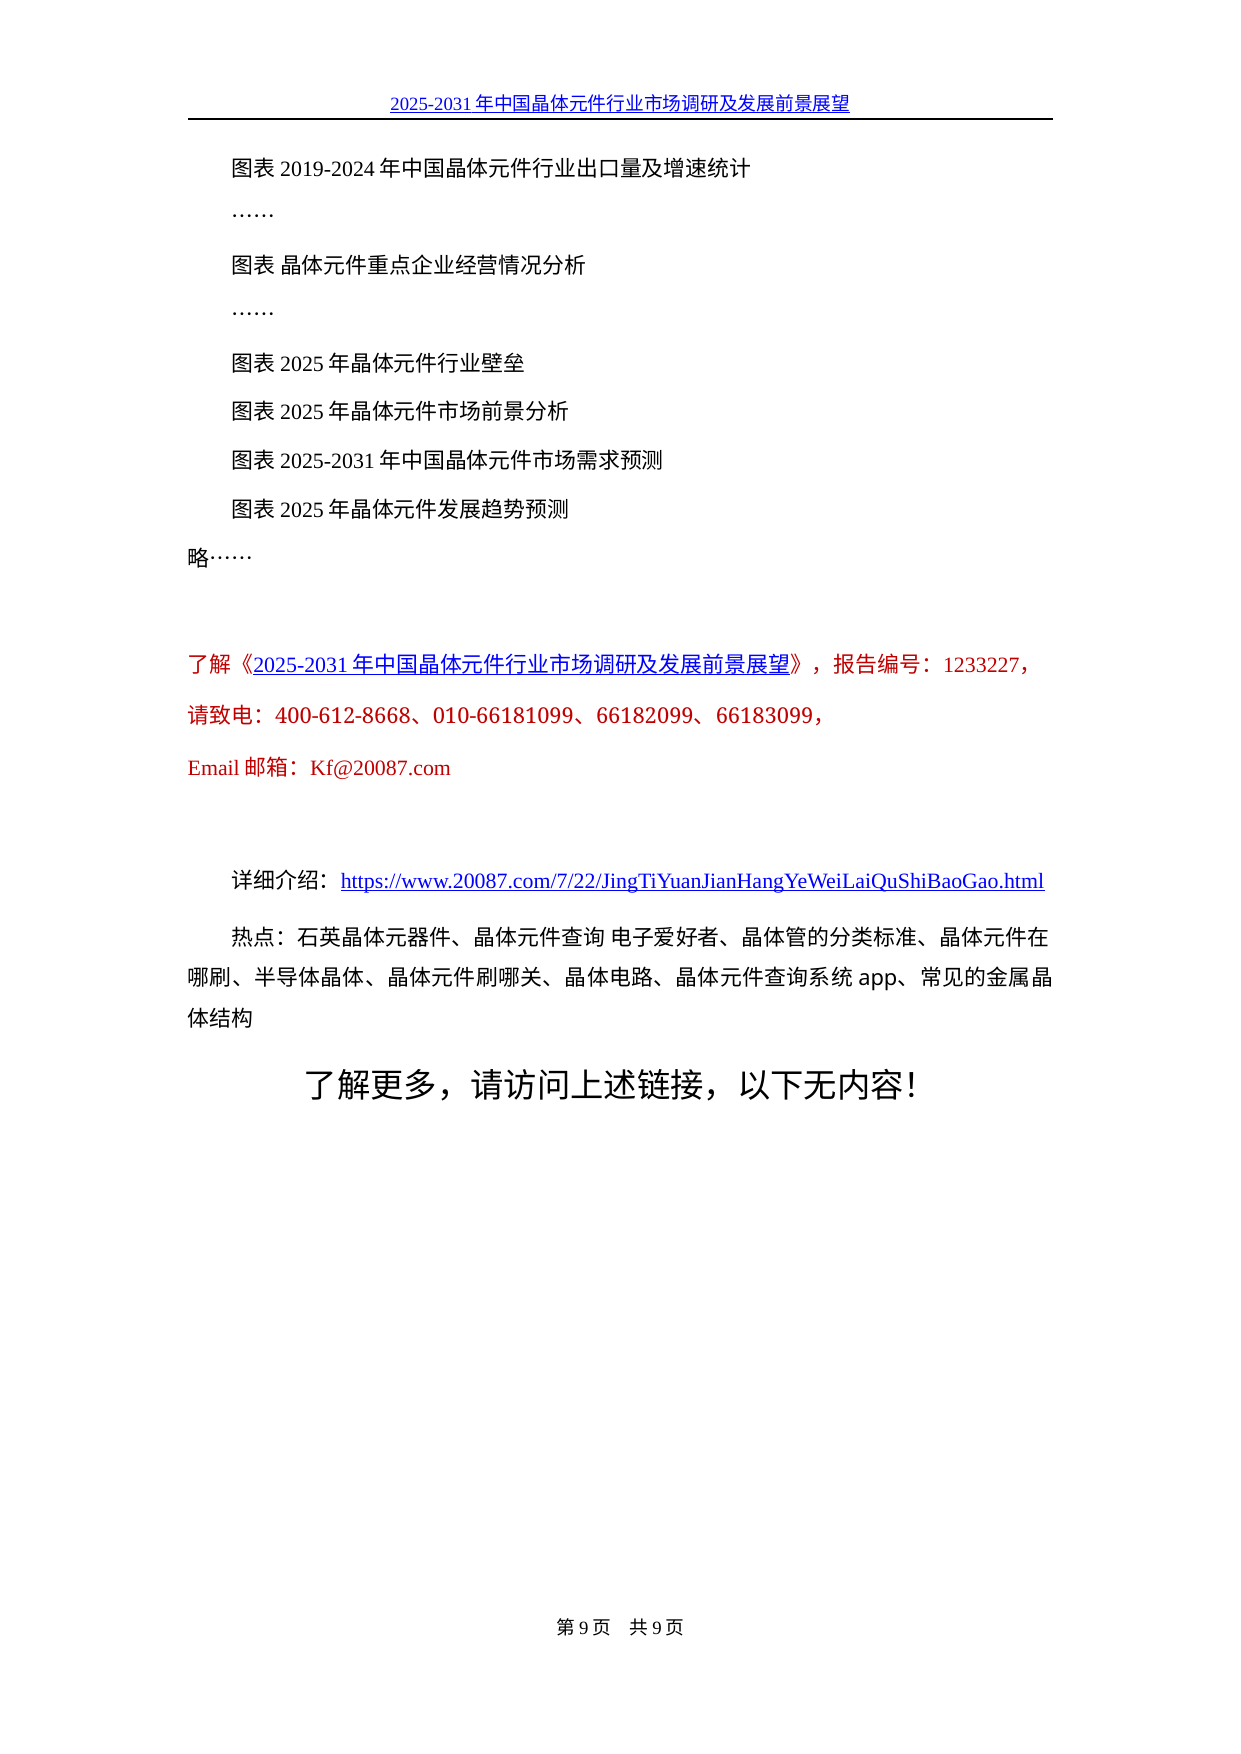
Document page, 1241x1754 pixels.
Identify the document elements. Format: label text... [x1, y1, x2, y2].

text 了解《2025-2031年中国晶体元件行业市场调研及发展前景展望》，报告编号：1233227， [187, 647, 1053, 679]
text Email邮箱：Kf@20087.com [187, 750, 1053, 782]
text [187, 150, 1053, 573]
text 详细介绍：https://www.20087.com/7/22/JingTiYuanJianHangYeWeiLaiQuShiBaoGao.html [187, 863, 1053, 895]
title 了解更多，请访问上述链接，以下无内容！ [187, 1051, 1053, 1116]
text 热点：石英晶体元器件、晶体元件查询 电子爱好者、晶体管的分类标准、晶体元件在哪刷、半导体晶体、晶体元件刷哪关、晶体电路、晶体元件查询系统app、常见的金属晶体结构 [187, 919, 1053, 1033]
text 请致电：400-612-8668、010-66181099、66182099、66183099， [187, 698, 1053, 731]
